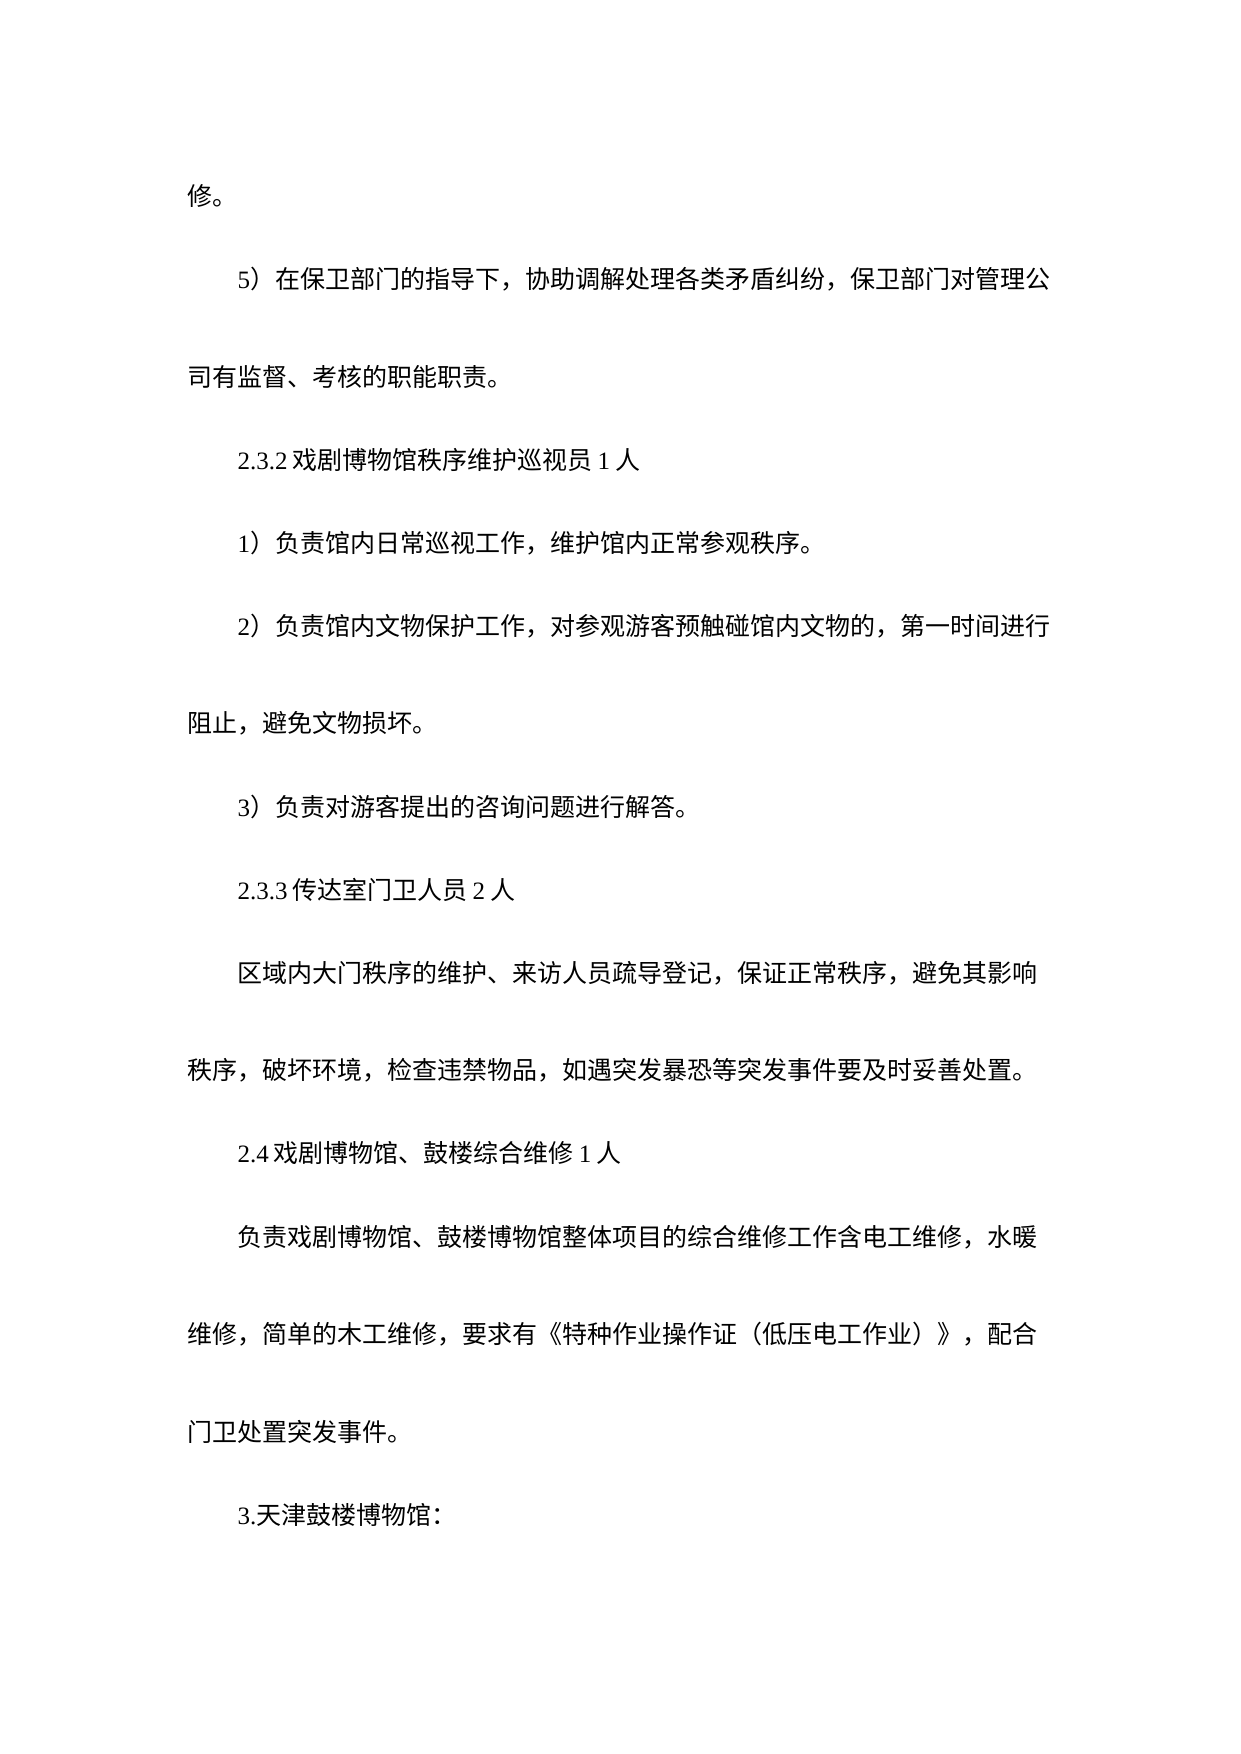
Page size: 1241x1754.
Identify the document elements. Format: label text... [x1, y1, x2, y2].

text 2.3.3传达室门卫人员2人 [187, 856, 1053, 921]
text 5）在保卫部门的指导下，协助调解处理各类矛盾纠纷，保卫部门对管理公司有监督、考核的职能职责。 [187, 245, 1053, 408]
text 2.4戏剧博物馆、鼓楼综合维修1人 [187, 1119, 1053, 1184]
text 2）负责馆内文物保护工作，对参观游客预触碰馆内文物的，第一时间进行阻止，避免文物损坏。 [187, 592, 1053, 754]
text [187, 162, 1053, 227]
text 负责戏剧博物馆、鼓楼博物馆整体项目的综合维修工作含电工维修，水暖维修，简单的木工维修，要求有《特种作业操作证（低压电工作业）》，配合门卫处置突发事件。 [187, 1203, 1053, 1463]
text 1）负责馆内日常巡视工作，维护馆内正常参观秩序。 [187, 509, 1053, 574]
text 3）负责对游客提出的咨询问题进行解答。 [187, 773, 1053, 838]
text 3.天津鼓楼博物馆： [187, 1481, 1053, 1546]
text 区域内大门秩序的维护、来访人员疏导登记，保证正常秩序，避免其影响秩序，破坏环境，检查违禁物品，如遇突发暴恐等突发事件要及时妥善处置。 [187, 939, 1053, 1101]
text 2.3.2戏剧博物馆秩序维护巡视员1人 [187, 426, 1053, 491]
